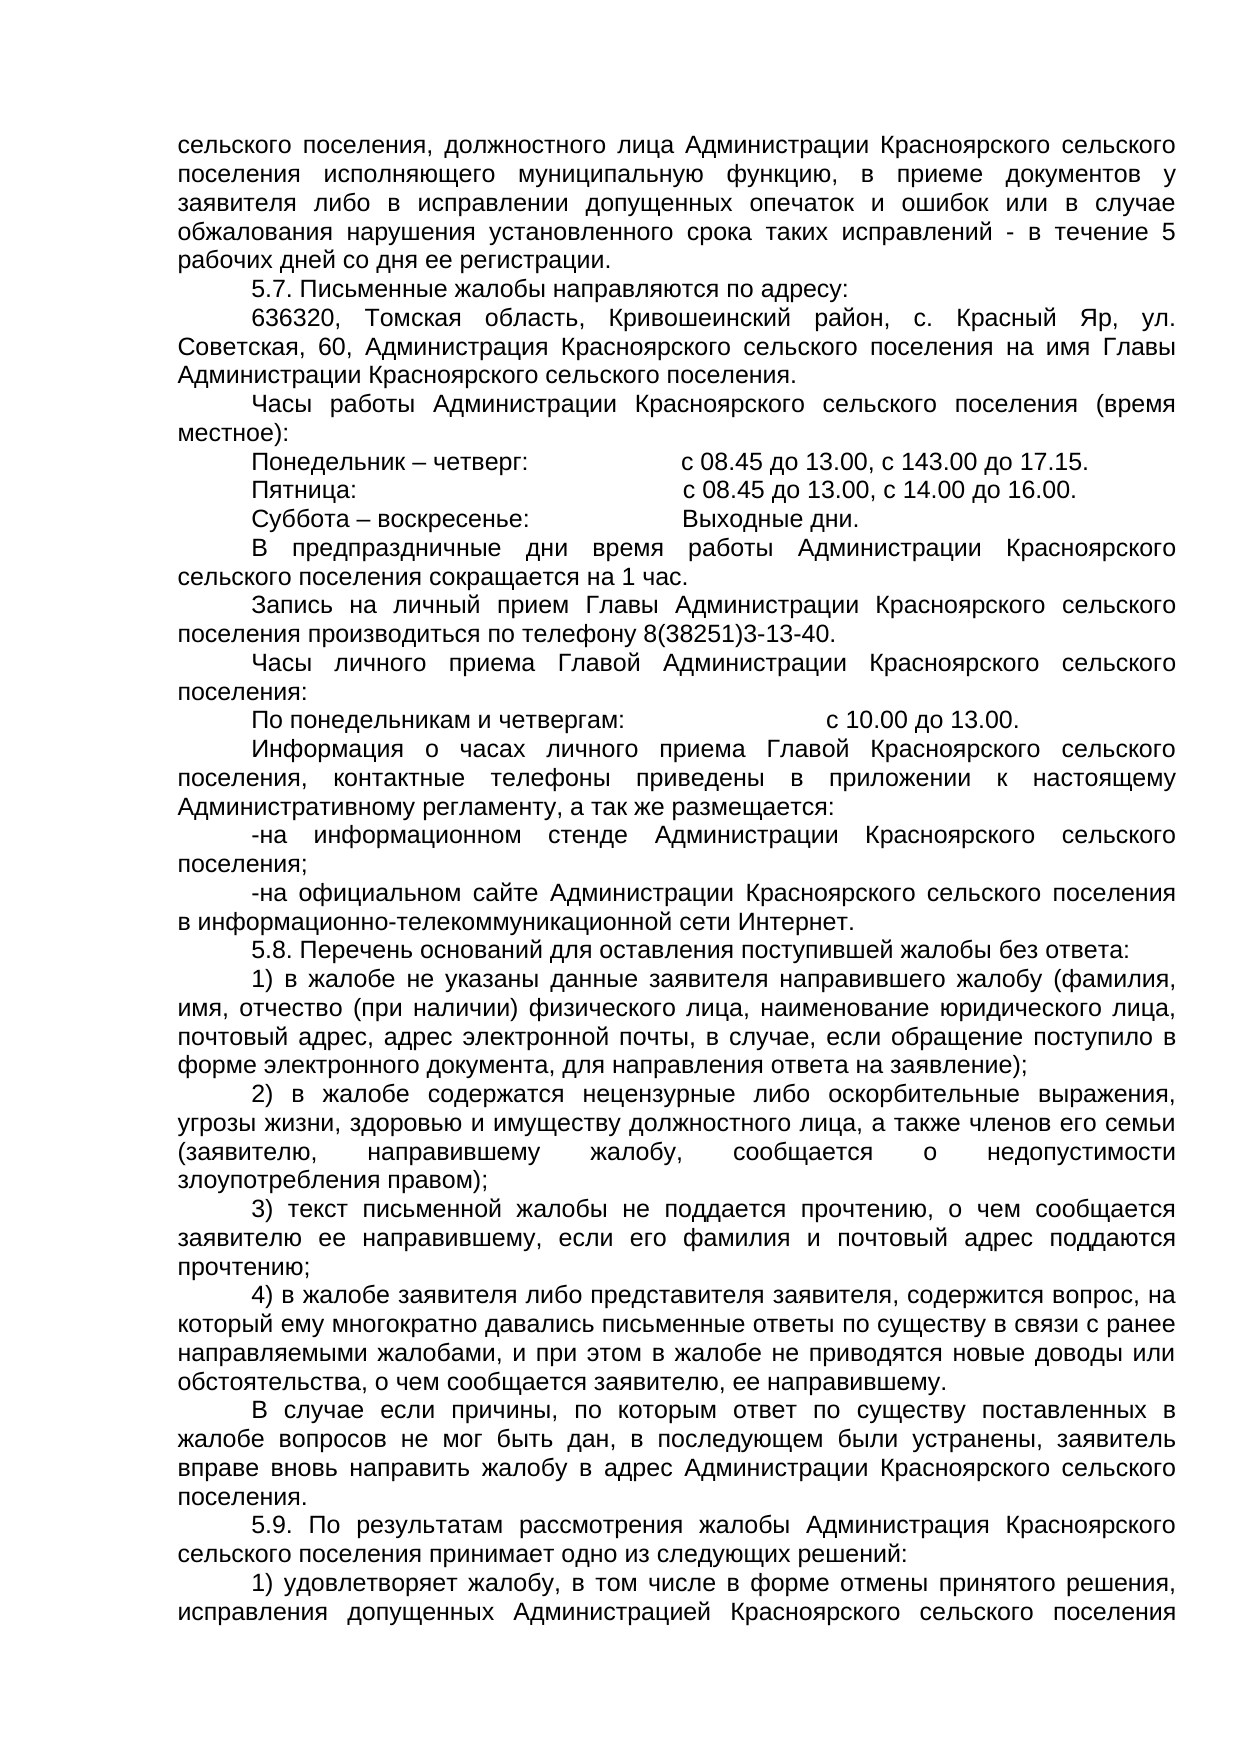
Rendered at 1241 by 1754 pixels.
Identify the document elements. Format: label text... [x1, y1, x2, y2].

text 5.8. Перечень оснований для оставления поступившей жалобы без ответа: [177, 936, 1177, 964]
text Часы личного приема Главой Администрации Красноярского сельского поселения: [177, 648, 1177, 706]
text -на официальном сайте Администрации Красноярского сельского поселения в информационно-телекоммуникационной сети Интернет. [177, 878, 1177, 936]
text Запись на личный прием Главы Администрации Красноярского сельского поселения производиться по телефону 8(38251)3-13-40. [177, 591, 1177, 648]
text В предпраздничные дни время работы Администрации Красноярского сельского поселения сокращается на 1 час. [177, 533, 1177, 591]
text 636320, Томская область, Кривошеинский район, с. Красный Яр, ул. Советская, 60, Администрация Красноярского сельского поселения на имя Главы Администрации Красноярского сельского поселения. [177, 303, 1177, 389]
text 4) в жалобе заявителя либо представителя заявителя, содержится вопрос, на который ему многократно давались письменные ответы по существу в связи с ранее направляемыми жалобами, и при этом в жалобе не приводятся новые доводы или обстоятельства, о чем сообщается заявителю, ее направившему. [177, 1281, 1177, 1396]
text Пятница: с 08.45 до 13.00, с 14.00 до 16.00. [177, 476, 1177, 504]
text 3) текст письменной жалобы не поддается прочтению, о чем сообщается заявителю ее направившему, если его фамилия и почтовый адрес поддаются прочтению; [177, 1194, 1177, 1281]
text Информация о часах личного приема Главой Красноярского сельского поселения, контактные телефоны приведены в приложении к настоящему Административному регламенту, а так же размещается: [177, 734, 1177, 821]
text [177, 1568, 1177, 1626]
text Понедельник – четверг: с 08.45 до 13.00, с 143.00 до 17.15. [177, 447, 1177, 476]
text По понедельникам и четвергам: с 10.00 до 13.00. [177, 706, 1177, 734]
text В случае если причины, по которым ответ по существу поставленных в жалобе вопросов не мог быть дан, в последующем были устранены, заявитель вправе вновь направить жалобу в адрес Администрации Красноярского сельского поселения. [177, 1396, 1177, 1511]
text 5.9. По результатам рассмотрения жалобы Администрация Красноярского сельского поселения принимает одно из следующих решений: [177, 1511, 1177, 1568]
text Часы работы Администрации Красноярского сельского поселения (время местное): [177, 389, 1177, 447]
text -на информационном стенде Администрации Красноярского сельского поселения; [177, 821, 1177, 878]
text 2) в жалобе содержатся нецензурные либо оскорбительные выражения, угрозы жизни, здоровью и имуществу должностного лица, а также членов его семьи (заявителю, направившему жалобу, сообщается о недопустимости злоупотребления правом); [177, 1079, 1177, 1194]
text 1) в жалобе не указаны данные заявителя направившего жалобу (фамилия, имя, отчество (при наличии) физического лица, наименование юридического лица, почтовый адрес, адрес электронной почты, в случае, если обращение поступило в форме электронного документа, для направления ответа на заявление); [177, 964, 1177, 1079]
text Суббота – воскресенье: Выходные дни. [177, 504, 1177, 533]
text 5.7. Письменные жалобы направляются по адресу: [177, 274, 1177, 303]
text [177, 131, 1177, 274]
